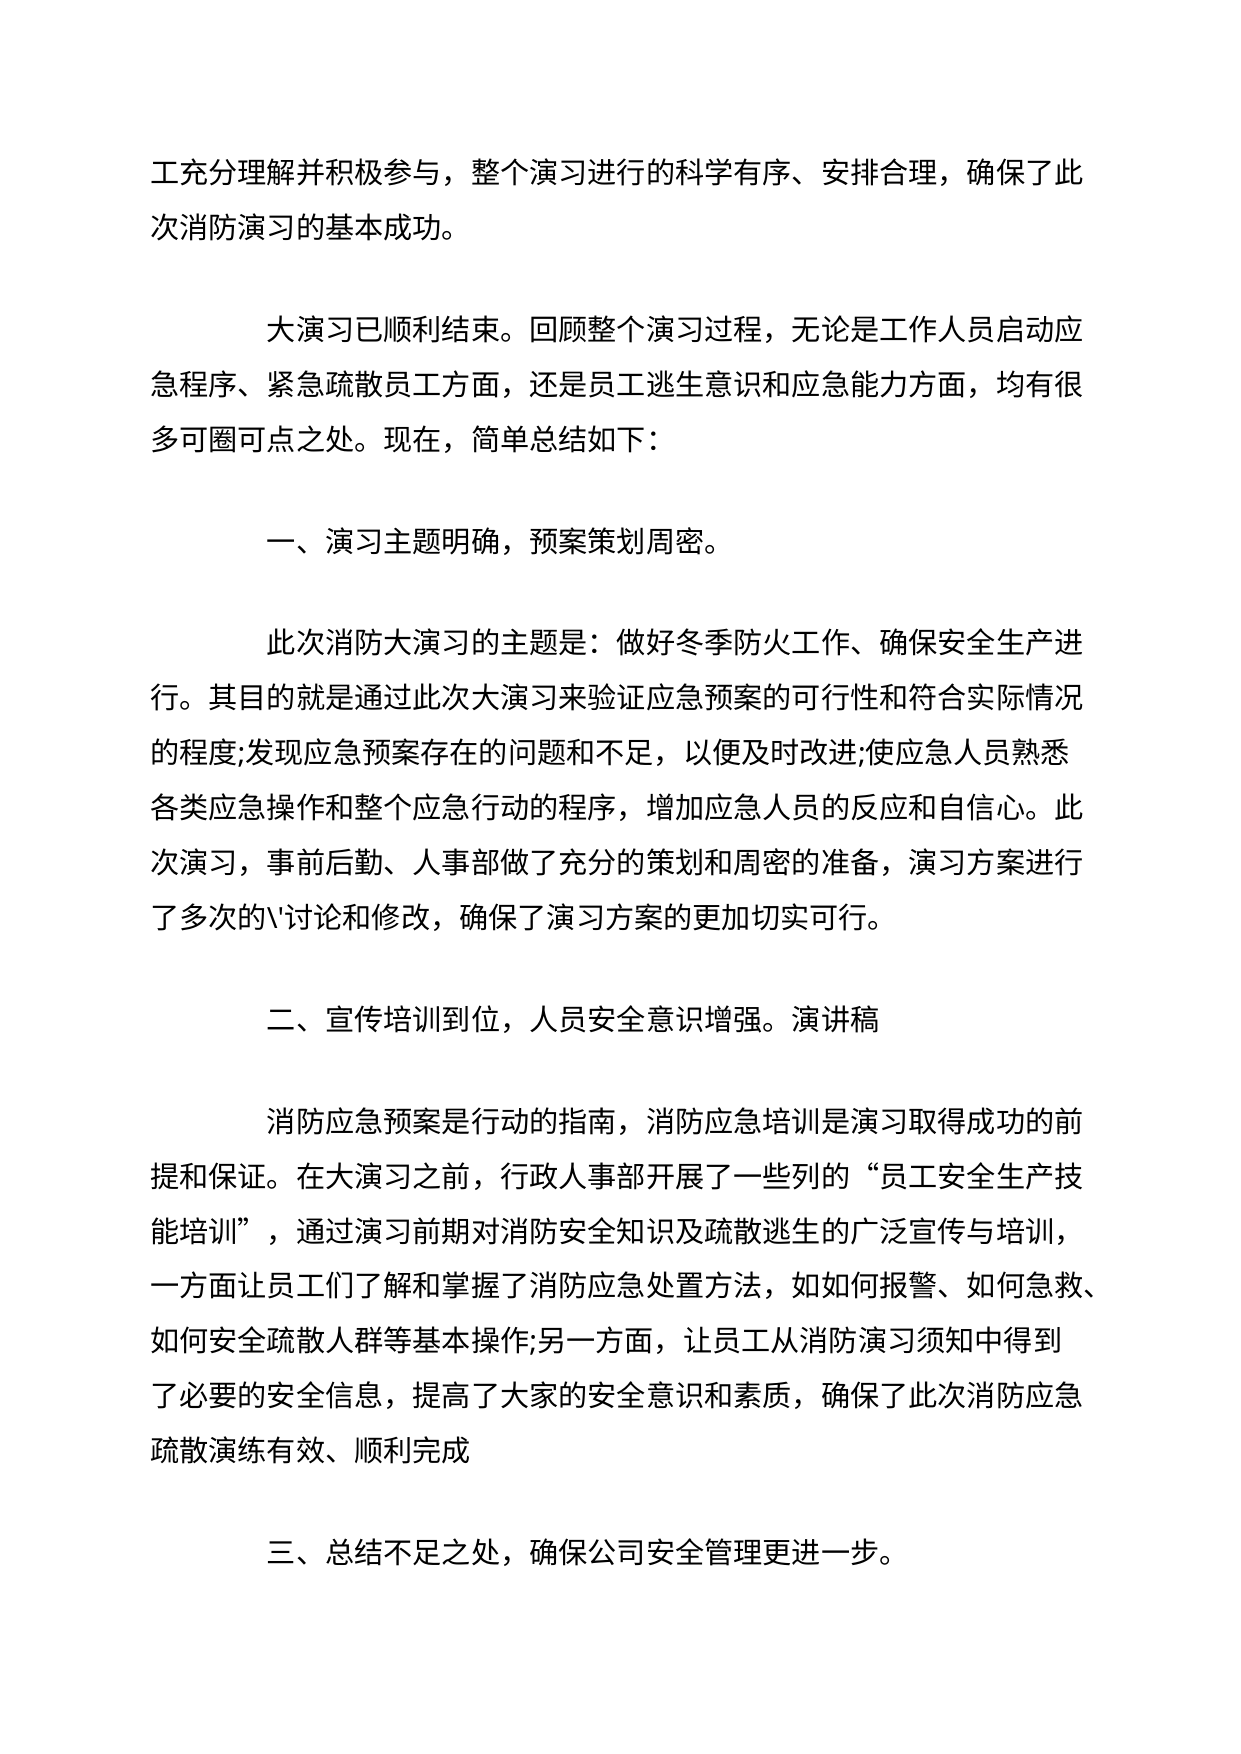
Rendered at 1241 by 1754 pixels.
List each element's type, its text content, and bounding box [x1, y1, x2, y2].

text 三、总结不足之处，确保公司安全管理更进一步。 [150, 1529, 1090, 1572]
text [150, 150, 1090, 247]
text 消防应急预案是行动的指南，消防应急培训是演习取得成功的前提和保证。在大演习之前，行政人事部开展了一些列的“员工安全生产技能培训”，通过演习前期对消防安全知识及疏散逃生的广泛宣传与培训，一方面让员工们了解和掌握了消防应急处置方法，如如何报警、如何急救、如何安全疏散人群等基本操作;另一方面，让员工从消防演习须知中得到了必要的安全信息，提高了大家的安全意识和素质，确保了此次消防应急疏散演练有效、顺利完成 [150, 1098, 1090, 1470]
text 二、宣传培训到位，人员安全意识增强。演讲稿 [150, 997, 1090, 1039]
text 此次消防大演习的主题是：做好冬季防火工作、确保安全生产进行。其目的就是通过此次大演习来验证应急预案的可行性和符合实际情况的程度;发现应急预案存在的问题和不足，以便及时改进;使应急人员熟悉各类应急操作和整个应急行动的程序，增加应急人员的反应和自信心。此次演习，事前后勤、人事部做了充分的策划和周密的准备，演习方案进行了多次的\'讨论和修改，确保了演习方案的更加切实可行。 [150, 620, 1090, 937]
text 一、演习主题明确，预案策划周密。 [150, 518, 1090, 561]
text 大演习已顺利结束。回顾整个演习过程，无论是工作人员启动应急程序、紧急疏散员工方面，还是员工逃生意识和应急能力方面，均有很多可圈可点之处。现在，简单总结如下： [150, 307, 1090, 459]
